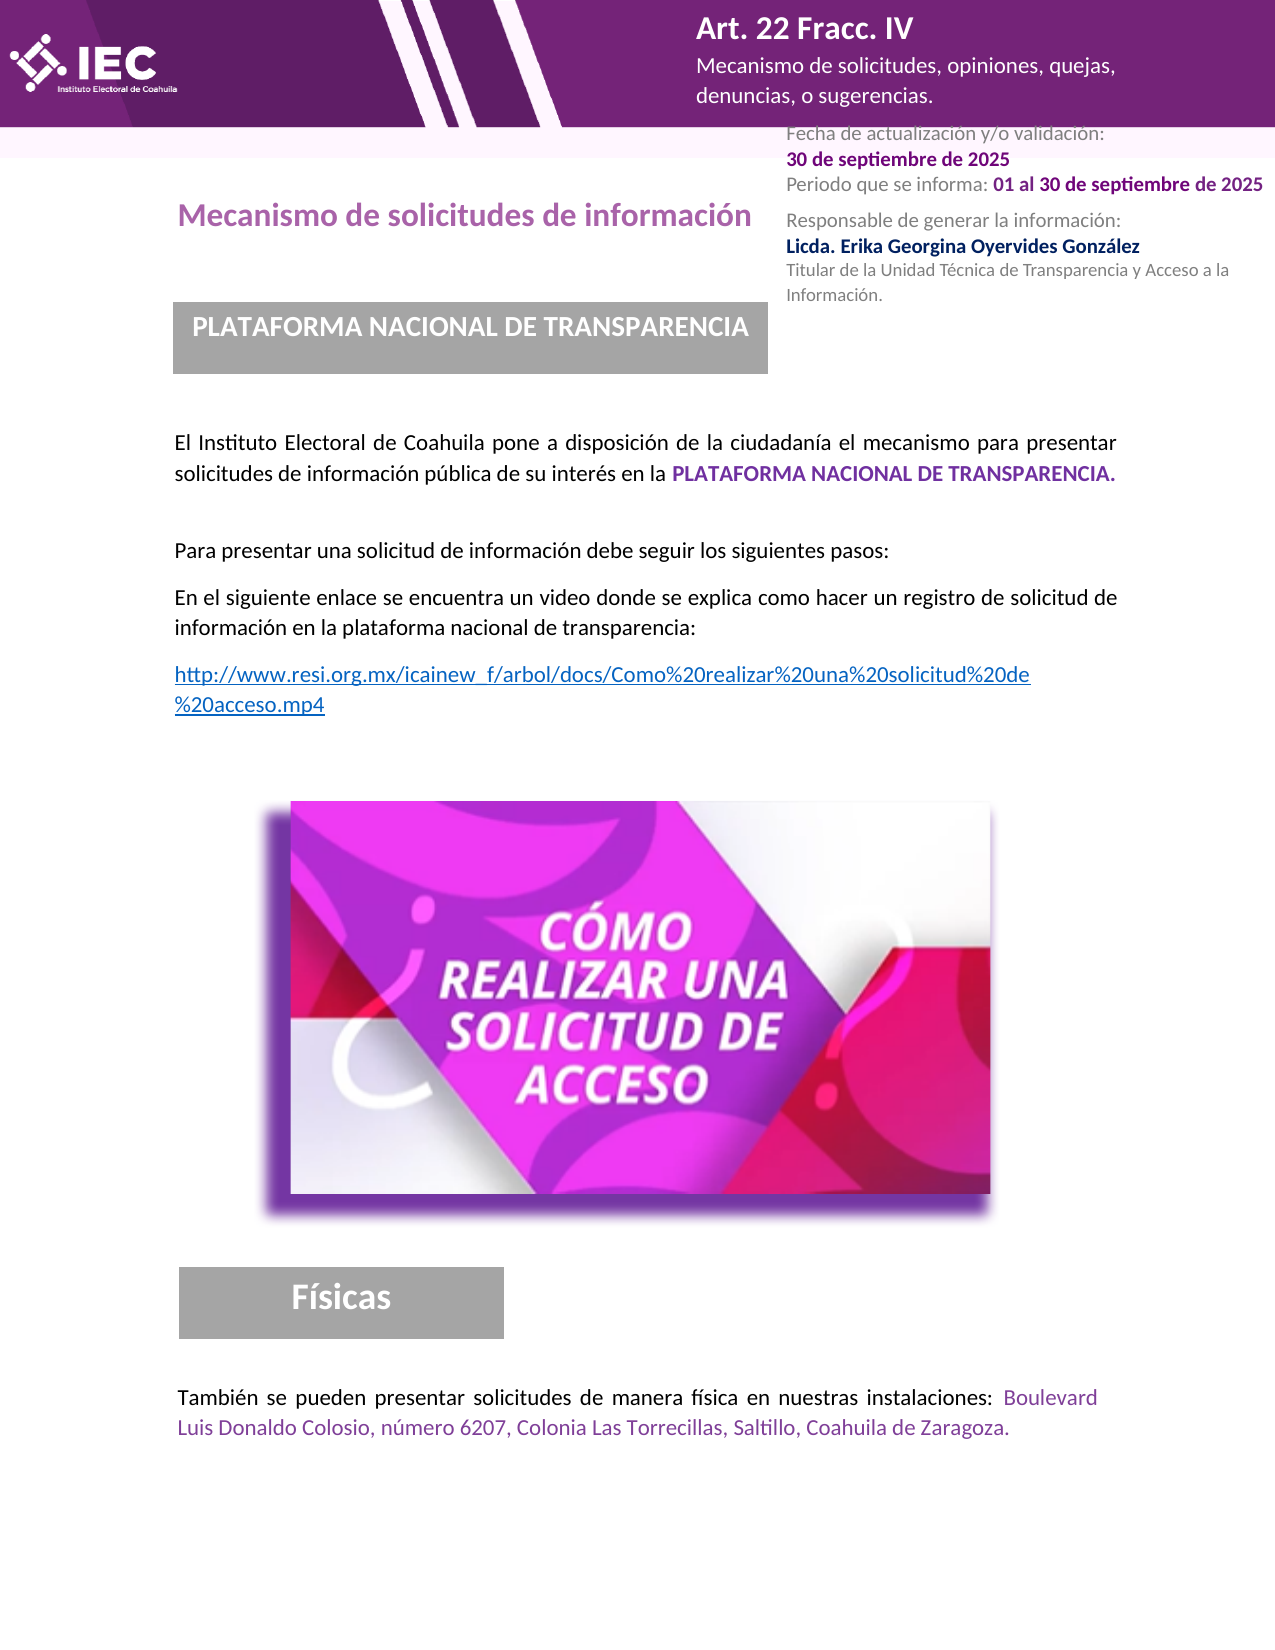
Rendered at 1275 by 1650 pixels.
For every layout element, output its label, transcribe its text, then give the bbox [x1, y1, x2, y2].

picture [290, 801, 991, 1194]
text Mecanismo de solicitudes de información [177, 194, 1098, 235]
text También se pueden presentar solicitudes de manera física en nuestras instalaciones: Boulevard Luis Donaldo Colosio, número 6207, Colonia Las Torrecillas, Saltillo, Coahuila de Zaragoza. [177, 1322, 1098, 1441]
picture [0, 0, 1275, 158]
